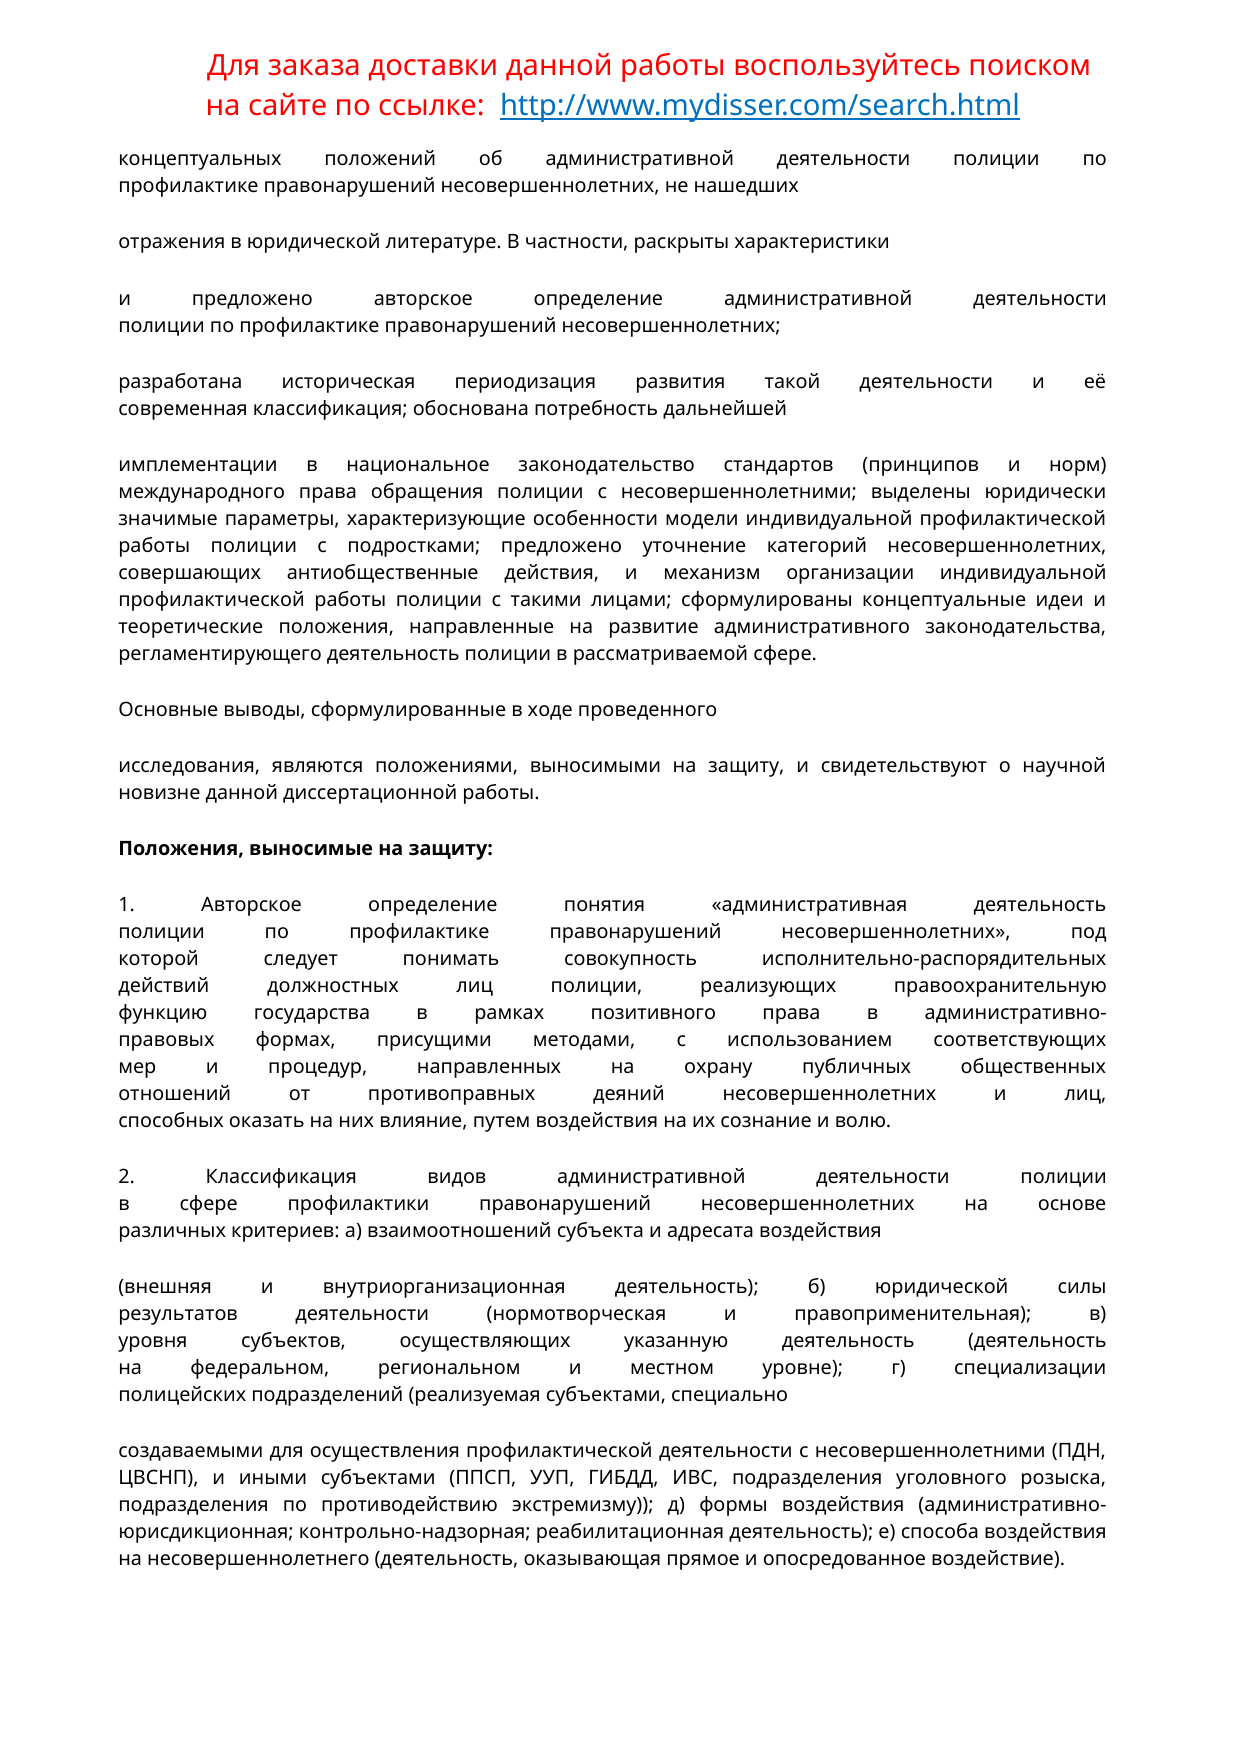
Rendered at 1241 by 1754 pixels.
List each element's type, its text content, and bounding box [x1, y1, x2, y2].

text 1. Авторское определение понятия «административная деятельность полиции по профилактике правонарушений несовершеннолетних», под которой следует понимать совокупность исполнительно-распорядительных действий должностных лиц полиции, реализующих правоохранительную функцию государства в рамках позитивного права в административно- правовых формах, присущими методами, с использованием соответствующих мер и процедур, направленных на охрану публичных общественных отношений от противоправных деяний несовершеннолетних и лиц, способных оказать на них влияние, путем воздействия на их сознание и волю. [118, 891, 1107, 1133]
text разработана историческая периодизация развития такой деятельности и её современная классификация; обоснована потребность дальнейшей [118, 367, 1107, 421]
text 2. Классификация видов административной деятельности полиции в сфере профилактики правонарушений несовершеннолетних на основе различных критериев: а) взаимоотношений субъекта и адресата воздействия [118, 1162, 1107, 1243]
text концептуальных положений об административной деятельности полиции по профилактике правонарушений несовершеннолетних, не нашедших [118, 144, 1107, 198]
text Основные выводы, сформулированные в ходе проведенного [118, 695, 1107, 722]
text (внешняя и внутриорганизационная деятельность); б) юридической силы результатов деятельности (нормотворческая и правоприменительная); в) уровня субъектов, осуществляющих указанную деятельность (деятельность на федеральном, региональном и местном уровне); г) специализации полицейских подразделений (реализуемая субъектами, специально [118, 1273, 1107, 1407]
text и предложено авторское определение административной деятельности полиции по профилактике правонарушений несовершеннолетних; [118, 284, 1107, 338]
text создаваемыми для осуществления профилактической деятельности с несовершеннолетними (ПДН, ЦВСНП), и иными субъектами (ППСП, УУП, ГИБДД, ИВС, подразделения уголовного розыска, подразделения по противодействию экстремизму)); д) формы воздействия (административно-юрисдикционная; контрольно-надзорная; реабилитационная деятельность); е) способа воздействия на несовершеннолетнего (деятельность, оказывающая прямое и опосредованное воздействие). [118, 1437, 1107, 1572]
text имплементации в национальное законодательство стандартов (принципов и норм) международного права обращения полиции с несовершеннолетними; выделены юридически значимые параметры, характеризующие особенности модели индивидуальной профилактической работы полиции с подростками; предложено уточнение категорий несовершеннолетних, совершающих антиобщественные действия, и механизм организации индивидуальной профилактической работы полиции с такими лицами; сформулированы концептуальные идеи и теоретические положения, направленные на развитие административного законодательства, регламентирующего деятельность полиции в рассматриваемой сфере. [118, 450, 1107, 666]
text Положения, выносимые на защиту: [118, 834, 1107, 861]
text исследования, являются положениями, выносимыми на защиту, и свидетельствуют о научной новизне данной диссертационной работы. [118, 751, 1107, 805]
text отражения в юридической литературе. В частности, раскрыты характеристики [118, 228, 1107, 255]
